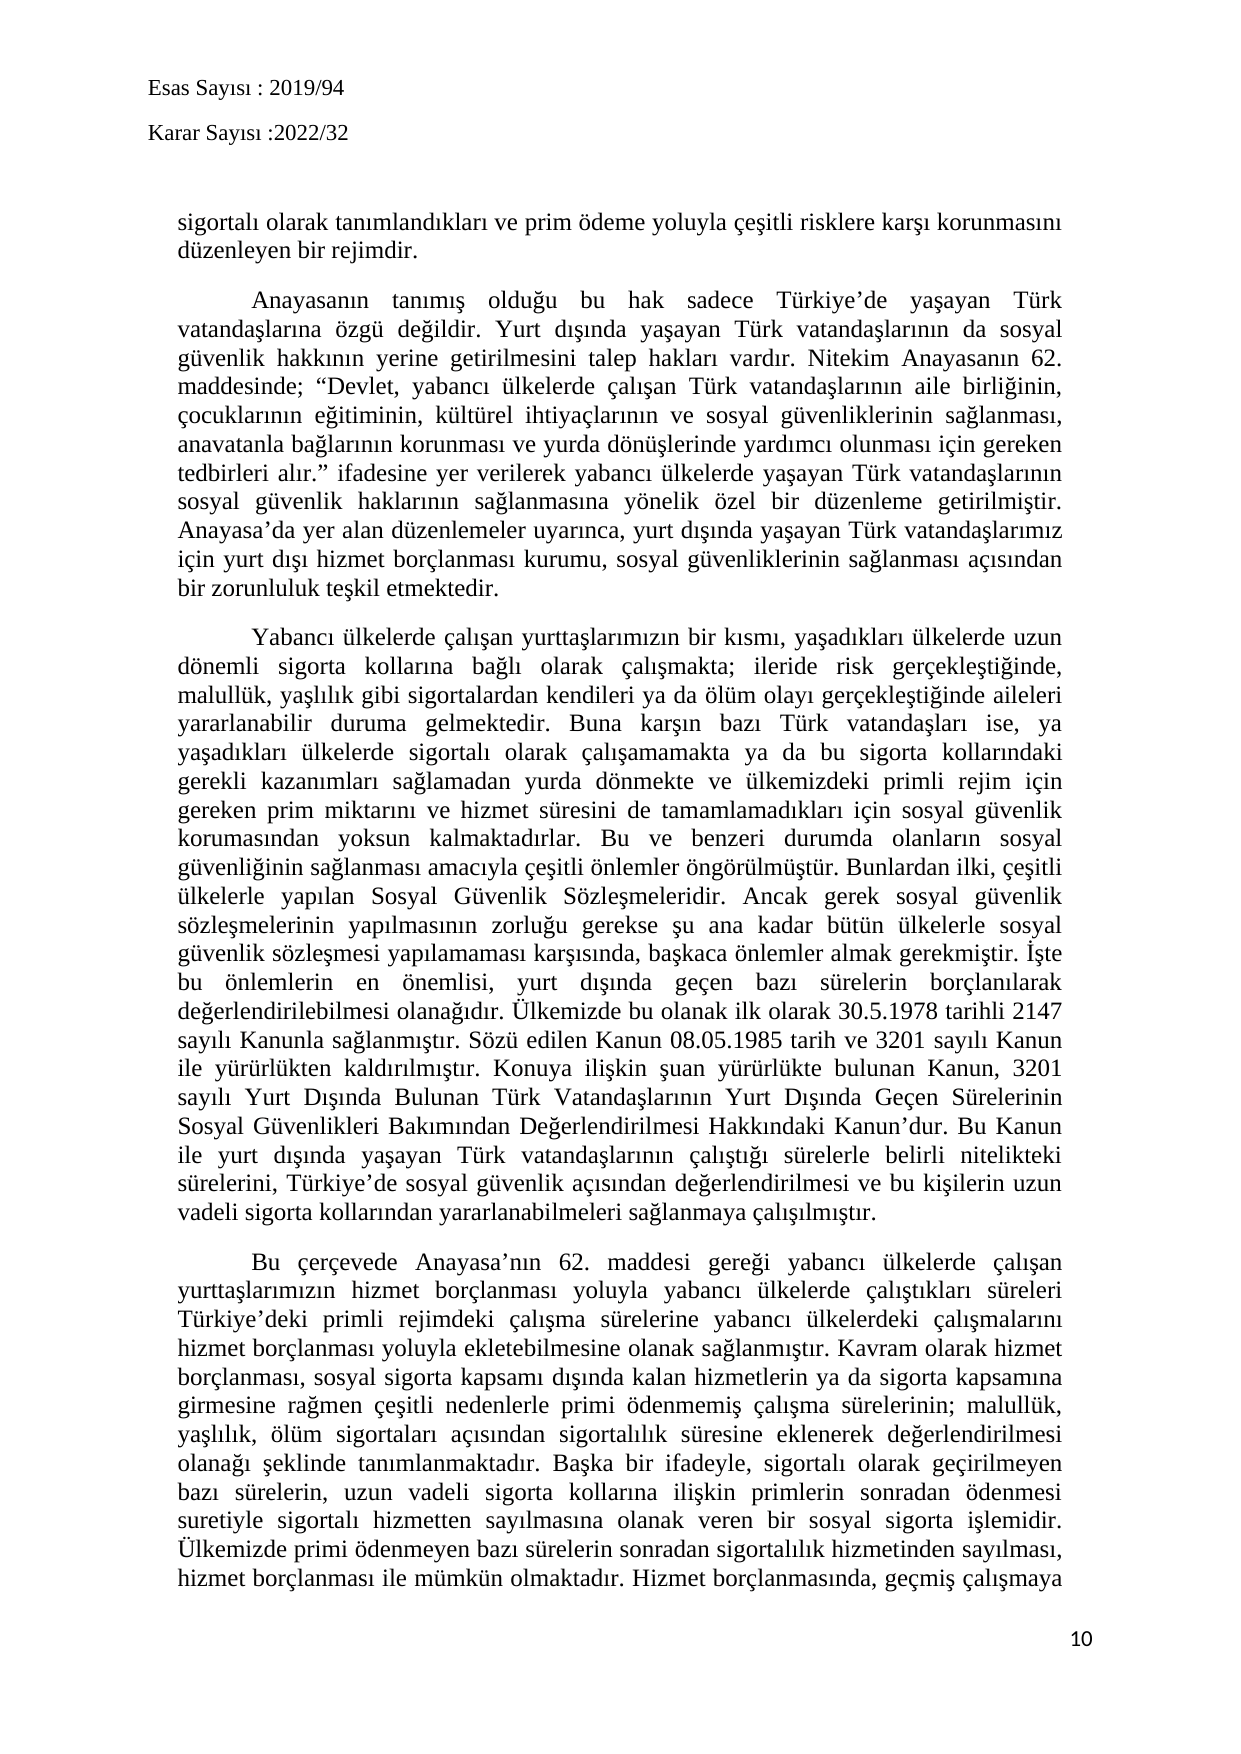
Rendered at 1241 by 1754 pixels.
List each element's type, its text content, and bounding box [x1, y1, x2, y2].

text Anayasanın tanımış olduğu bu hak sadece Türkiye’de yaşayan Türk vatandaşlarına özgü değildir. Yurt dışında yaşayan Türk vatandaşlarının da sosyal güvenlik hakkının yerine getirilmesini talep hakları vardır. Nitekim Anayasanın 62. maddesinde; “Devlet, yabancı ülkelerde çalışan Türk vatandaşlarının aile birliğinin, çocuklarının eğitiminin, kültürel ihtiyaçlarının ve sosyal güvenliklerinin sağlanması, anavatanla bağlarının korunması ve yurda dönüşlerinde yardımcı olunması için gereken tedbirleri alır.” ifadesine yer verilerek yabancı ülkelerde yaşayan Türk vatandaşlarının sosyal güvenlik haklarının sağlanmasına yönelik özel bir düzenleme getirilmiştir. Anayasa’da yer alan düzenlemeler uyarınca, yurt dışında yaşayan Türk vatandaşlarımız için yurt dışı hizmet borçlanması kurumu, sosyal güvenliklerinin sağlanması açısından bir zorunluluk teşkil etmektedir. [177, 285, 1063, 601]
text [177, 1247, 1063, 1592]
text Yabancı ülkelerde çalışan yurttaşlarımızın bir kısmı, yaşadıkları ülkelerde uzun dönemli sigorta kollarına bağlı olarak çalışmakta; ileride risk gerçekleştiğinde, malullük, yaşlılık gibi sigortalardan kendileri ya da ölüm olayı gerçekleştiğinde aileleri yararlanabilir duruma gelmektedir. Buna karşın bazı Türk vatandaşları ise, ya yaşadıkları ülkelerde sigortalı olarak çalışamamakta ya da bu sigorta kollarındaki gerekli kazanımları sağlamadan yurda dönmekte ve ülkemizdeki primli rejim için gereken prim miktarını ve hizmet süresini de tamamlamadıkları için sosyal güvenlik korumasından yoksun kalmaktadırlar. Bu ve benzeri durumda olanların sosyal güvenliğinin sağlanması amacıyla çeşitli önlemler öngörülmüştür. Bunlardan ilki, çeşitli ülkelerle yapılan Sosyal Güvenlik Sözleşmeleridir. Ancak gerek sosyal güvenlik sözleşmelerinin yapılmasının zorluğu gerekse şu ana kadar bütün ülkelerle sosyal güvenlik sözleşmesi yapılamaması karşısında, başkaca önlemler almak gerekmiştir. İşte bu önlemlerin en önemlisi, yurt dışında geçen bazı sürelerin borçlanılarak değerlendirilebilmesi olanağıdır. Ülkemizde bu olanak ilk olarak 30.5.1978 tarihli 2147 sayılı Kanunla sağlanmıştır. Sözü edilen Kanun 08.05.1985 tarih ve 3201 sayılı Kanun ile yürürlükten kaldırılmıştır. Konuya ilişkin şuan yürürlükte bulunan Kanun, 3201 sayılı Yurt Dışında Bulunan Türk Vatandaşlarının Yurt Dışında Geçen Sürelerinin Sosyal Güvenlikleri Bakımından Değerlendirilmesi Hakkındaki Kanun’dur. Bu Kanun ile yurt dışında yaşayan Türk vatandaşlarının çalıştığı sürelerle belirli nitelikteki sürelerini, Türkiye’de sosyal güvenlik açısından değerlendirilmesi ve bu kişilerin uzun vadeli sigorta kollarından yararlanabilmeleri sağlanmaya çalışılmıştır. [177, 622, 1063, 1226]
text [177, 207, 1063, 264]
